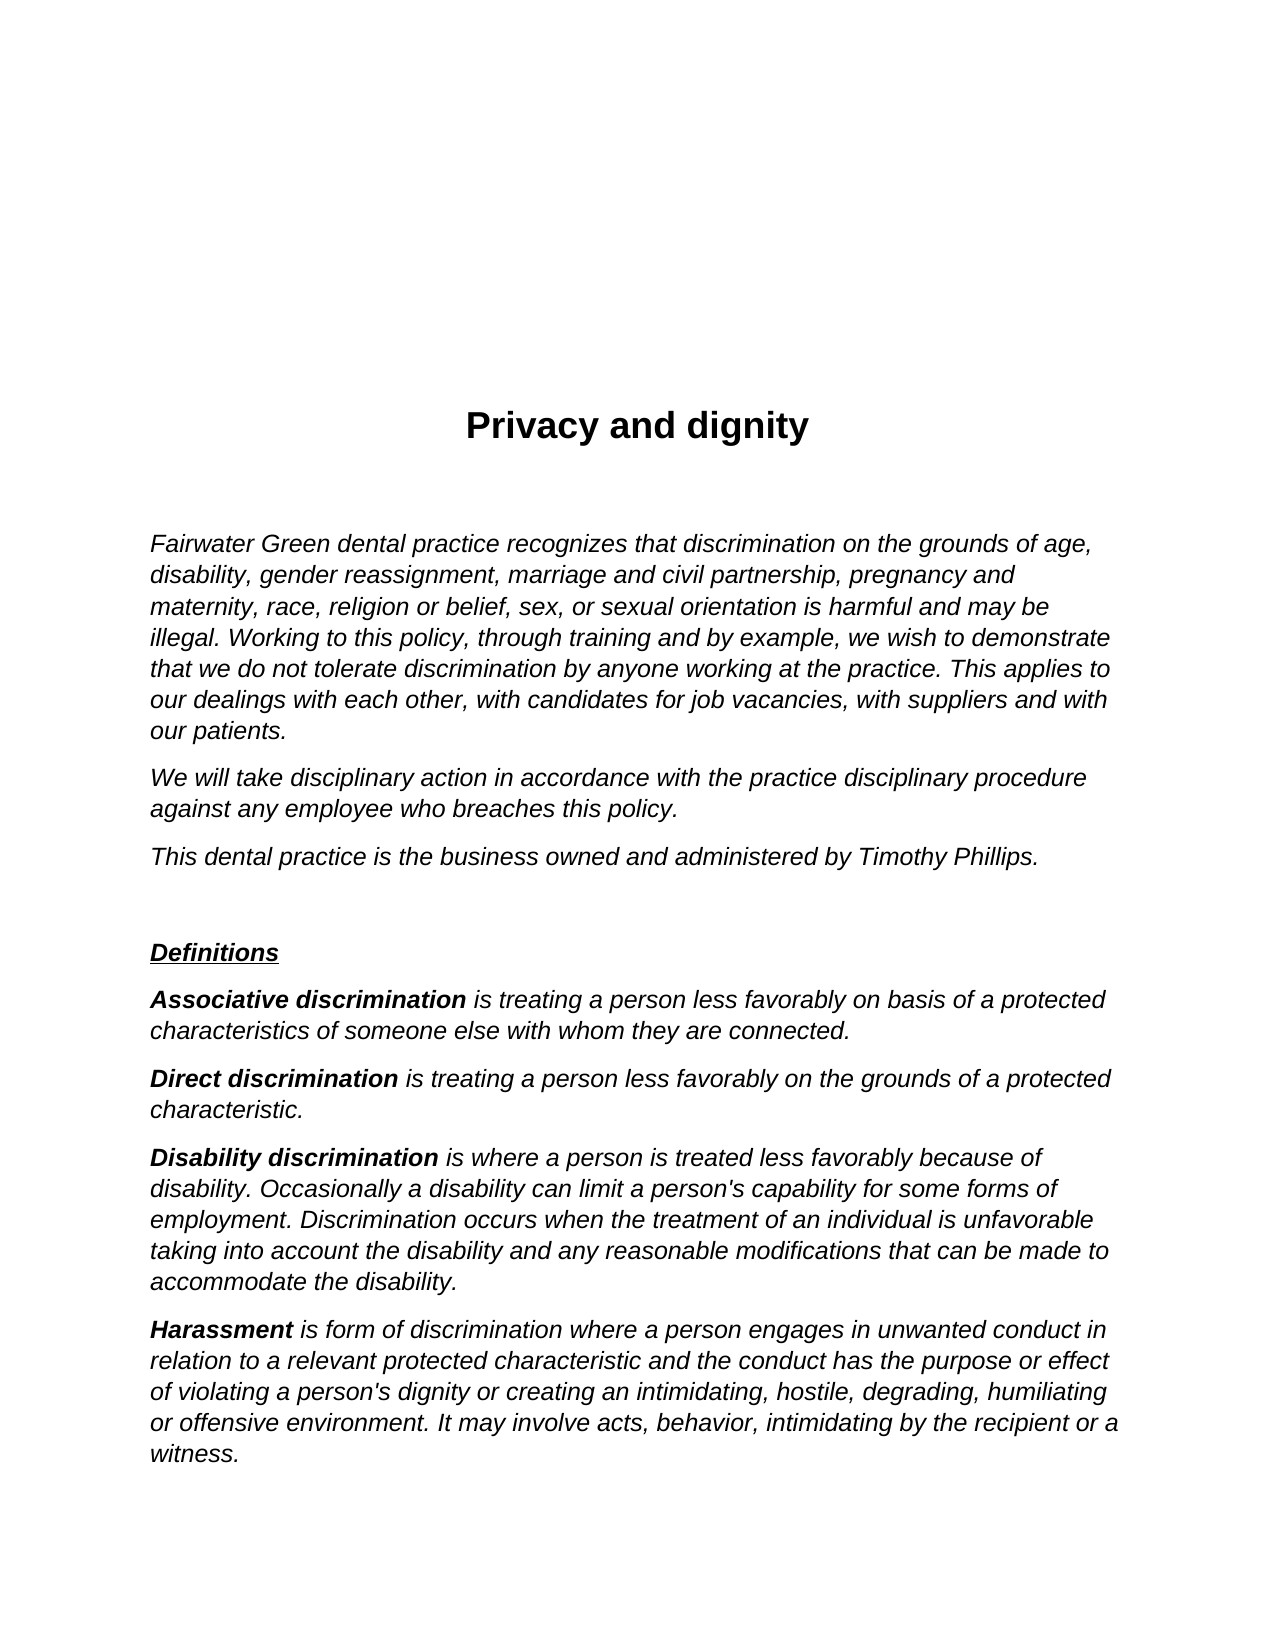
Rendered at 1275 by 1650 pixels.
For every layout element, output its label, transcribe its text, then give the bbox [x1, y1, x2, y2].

text Definitions [150, 937, 1125, 966]
text Disability discrimination is where a person is treated less favorably because of disability. Occasionally a disability can limit a person's capability for some forms of employment. Discrimination occurs when the treatment of an individual is unfavorable taking into account the disability and any reasonable modifications that can be made to accommodate the disability. [150, 1143, 1125, 1296]
text Fairwater Green dental practice recognizes that discrimination on the grounds of age, disability, gender reassignment, marriage and civil partnership, pregnancy and maternity, race, religion or belief, sex, or sexual orientation is harmful and may be illegal. Working to this policy, through training and by example, we wish to demonstrate that we do not tolerate discrimination by anyone working at the practice. This applies to our dealings with each other, with candidates for job vacancies, with suppliers and with our patients. [150, 529, 1125, 744]
text We will take disciplinary action in accordance with the practice disciplinary procedure against any employee who breaches this policy. [150, 763, 1125, 823]
text Direct discrimination is treating a person less favorably on the grounds of a protected characteristic. [150, 1064, 1125, 1124]
text Harassment is form of discrimination where a person engages in unwanted conduct in relation to a relevant protected characteristic and the conduct has the purpose or effect of violating a person's dignity or creating an intimidating, hostile, degrading, humiliating or offensive environment. It may involve acts, behavior, intimidating by the recipient or a witness. [150, 1314, 1125, 1467]
text Privacy and dignity [150, 403, 1125, 446]
text This dental practice is the business owned and administered by Timothy Phillips. [150, 842, 1125, 871]
text Associative discrimination is treating a person less favorably on basis of a protected characteristics of someone else with whom they are connected. [150, 985, 1125, 1045]
